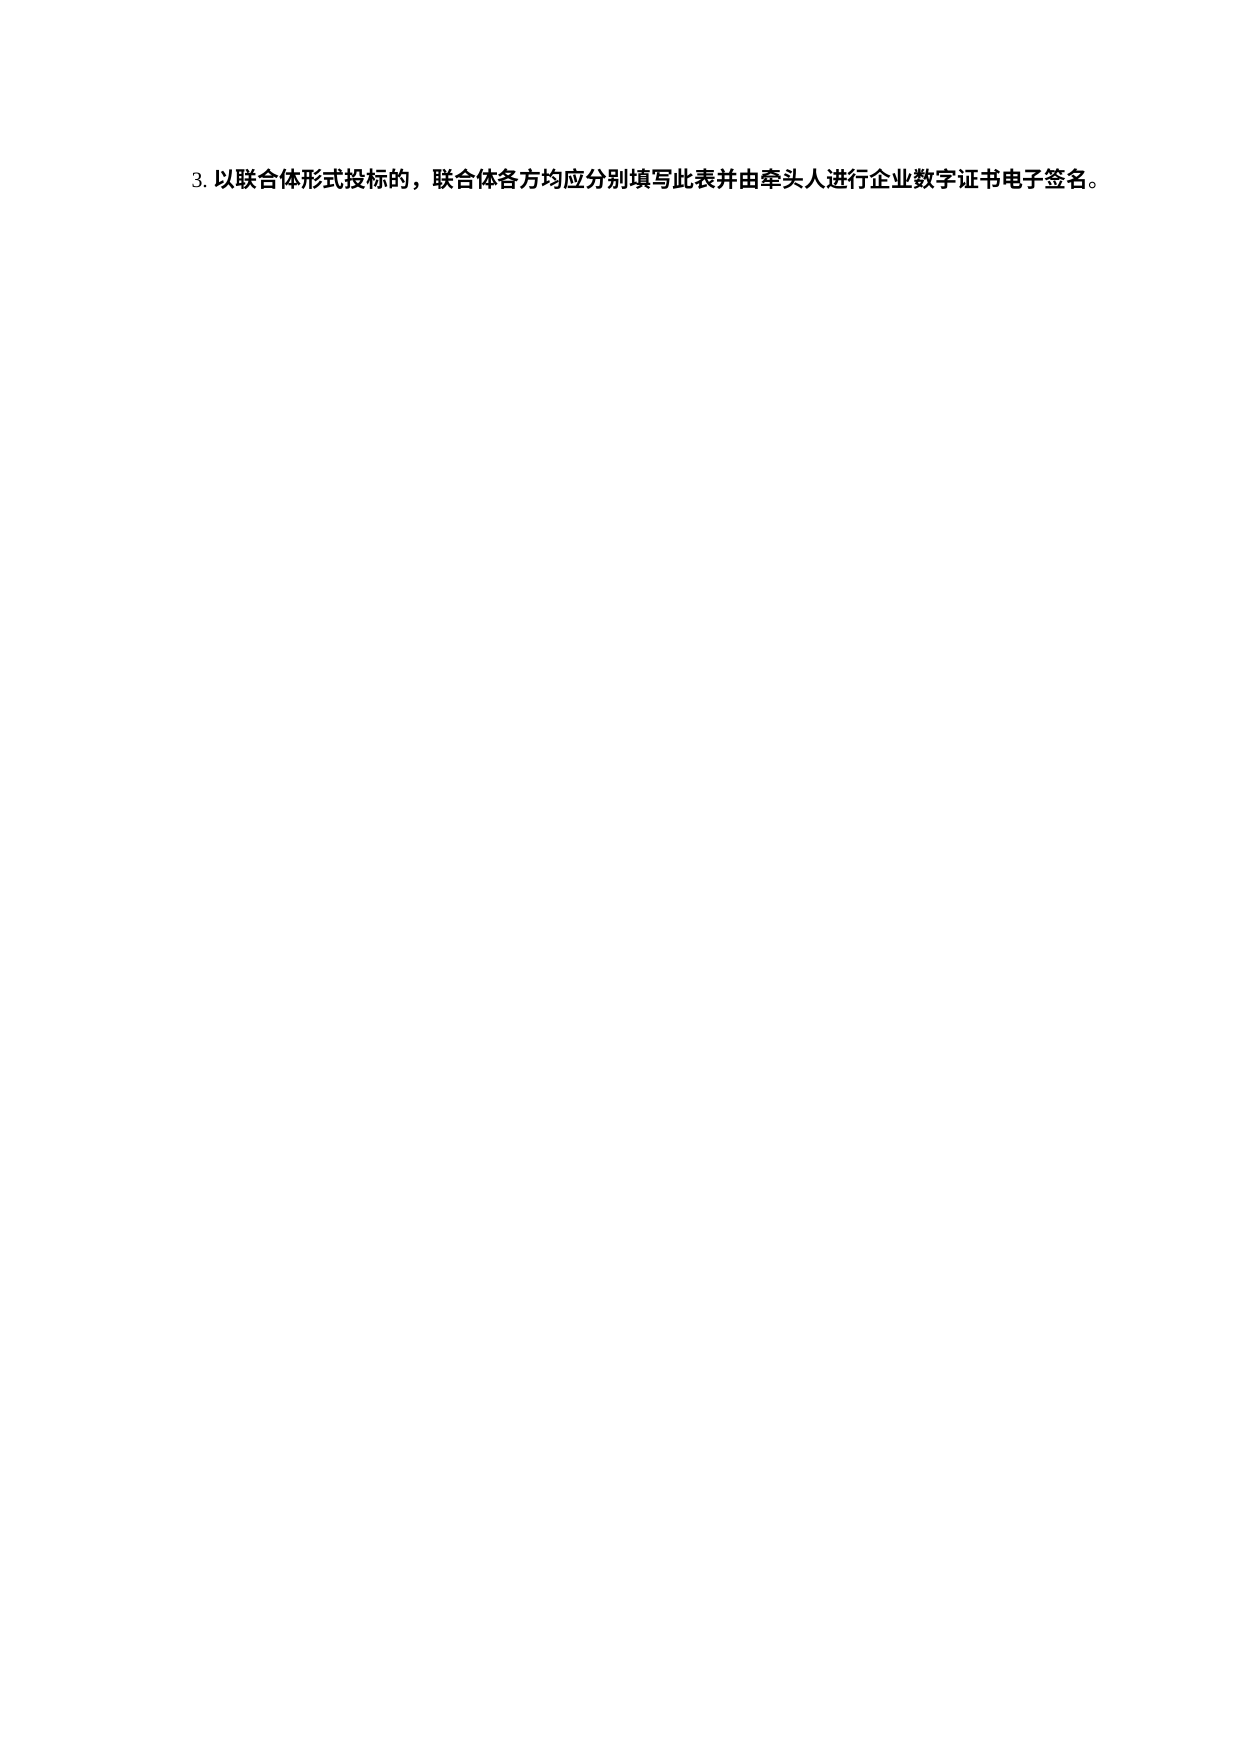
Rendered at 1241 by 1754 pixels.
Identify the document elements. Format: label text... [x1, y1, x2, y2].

text 3. 以联合体形式投标的，联合体各方均应分别填写此表并由牵头人进行企业数字证书电子签名。 [148, 162, 1092, 194]
